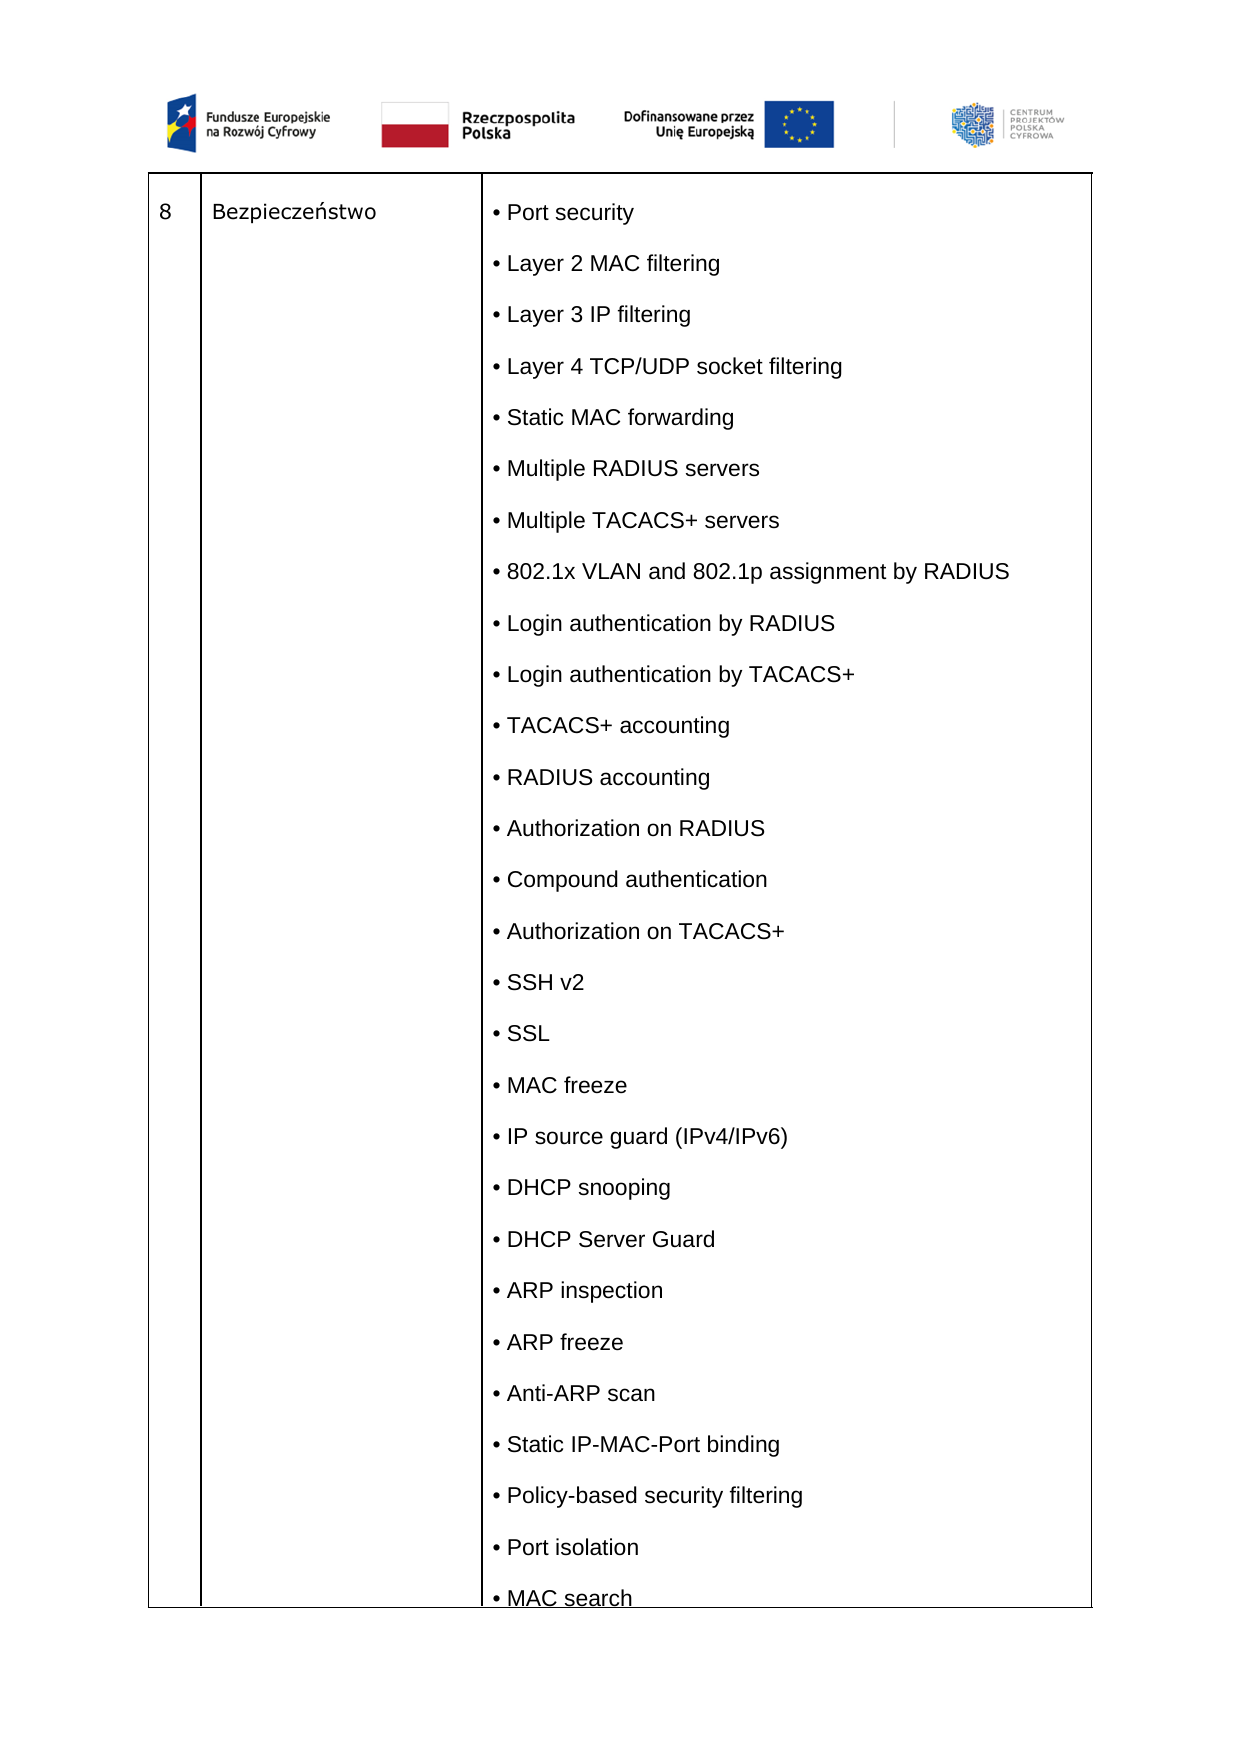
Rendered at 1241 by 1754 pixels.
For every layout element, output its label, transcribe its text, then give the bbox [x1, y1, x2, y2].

picture [147, 73, 1093, 172]
table_cell 8 [149, 174, 200, 1606]
table_cell • Port security • Layer 2 MAC filtering • Layer 3 IP filtering • Layer 4 TCP/UDP socket filtering • Static MAC forwarding • Multiple RADIUS servers • Multiple TACACS+ servers • 802.1x VLAN and 802.1p assignment by RADIUS • Login authentication by RADIUS • Login authentication by TACACS+ • TACACS+ accounting • RADIUS accounting • Authorization on RADIUS • Compound authentication • Authorization on TACACS+ • SSH v2 • SSL • MAC freeze • IP source guard (IPv4/IPv6) • DHCP snooping • DHCP Server Guard • ARP inspection • ARP freeze • Anti-ARP scan • Static IP-MAC-Port binding • Policy-based security filtering • Port isolation • MAC search • Guest VLAN • ACL packet filtering (IPv4/IPv6) • CPU protection • Interface related trap enable/disable (by port) • MAC-based authentication per VLAN • BPDU transparency • WoL/WoL Relay [483, 174, 1091, 1606]
table_cell Bezpieczeństwo [202, 174, 481, 1606]
